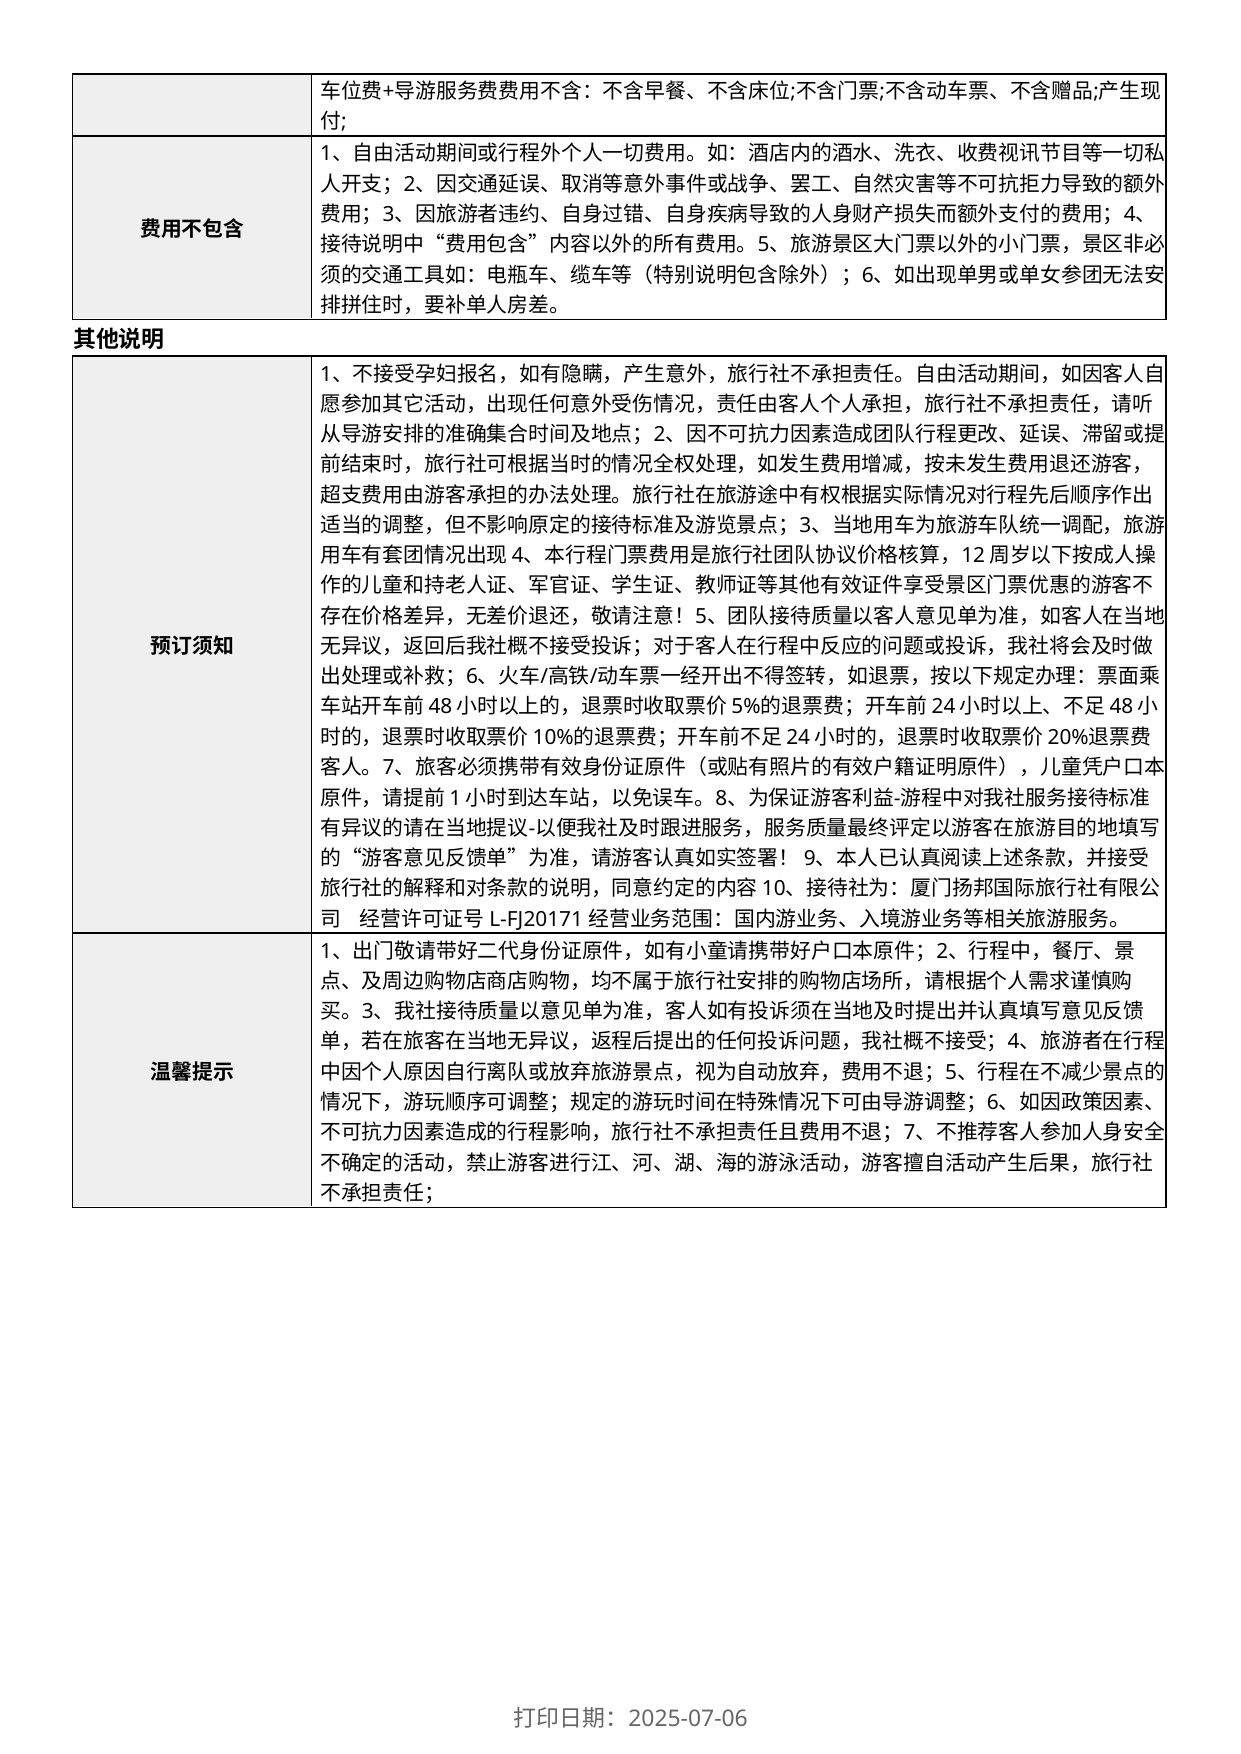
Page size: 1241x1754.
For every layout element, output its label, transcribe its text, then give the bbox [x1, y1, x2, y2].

table_cell 1、自由活动期间或行程外个人一切费用。如：酒店内的酒水、洗衣、收费视讯节目等一切私人开支； [312, 137, 1165, 318]
table_cell 温馨提示 [73, 934, 311, 1206]
text 其他说明 [73, 321, 1167, 354]
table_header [312, 75, 1165, 135]
table_cell 费用不包含 [73, 137, 311, 318]
table_header 1、不接受孕妇报名，如有隐瞒，产生意外，旅行社不承担责任。自由活动期间，如因客人自愿参加其它活动，出现任何意外受伤情况，责任由客人个人承担，旅行社不承担责任，请听从导游安排的准确集合时间及地点； [312, 357, 1165, 932]
table_cell 1、出门敬请带好二代身份证原件，如有小童请携带好户口本原件； [312, 934, 1165, 1206]
table_header 费用包含 [73, 75, 311, 135]
table_header 预订须知 [73, 357, 311, 932]
